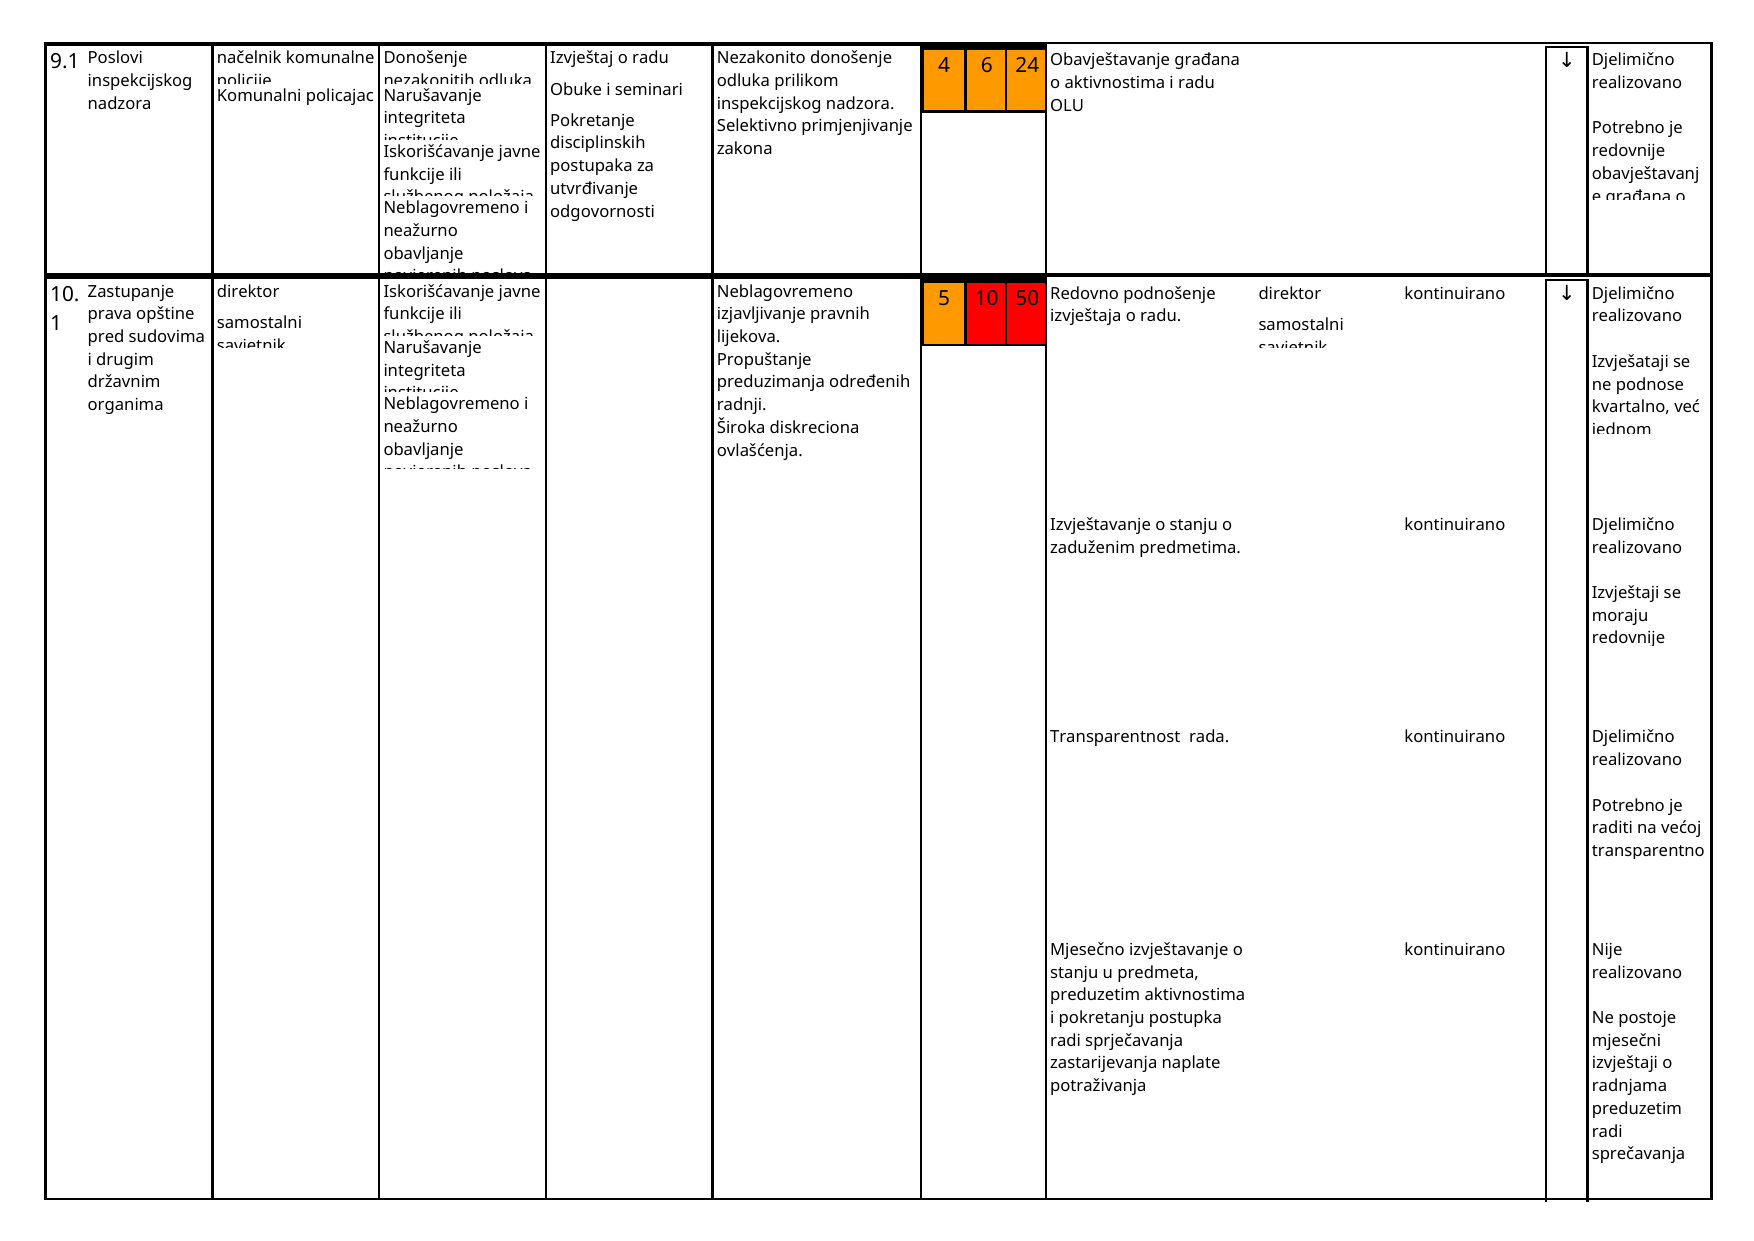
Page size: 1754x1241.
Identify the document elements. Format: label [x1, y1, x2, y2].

table_cell [547, 279, 711, 1198]
table_cell [922, 113, 1045, 273]
table_cell [47, 279, 211, 1198]
table_cell [1047, 277, 1710, 1198]
table_cell [214, 46, 378, 273]
table_cell [547, 46, 711, 273]
table_cell [922, 346, 1045, 1198]
table_cell [47, 46, 211, 273]
table_cell [1047, 44, 1710, 273]
table_cell [214, 279, 378, 1198]
table_cell [714, 279, 920, 1198]
table_cell [380, 279, 545, 1198]
table_cell [380, 46, 545, 273]
table_cell [714, 46, 920, 273]
